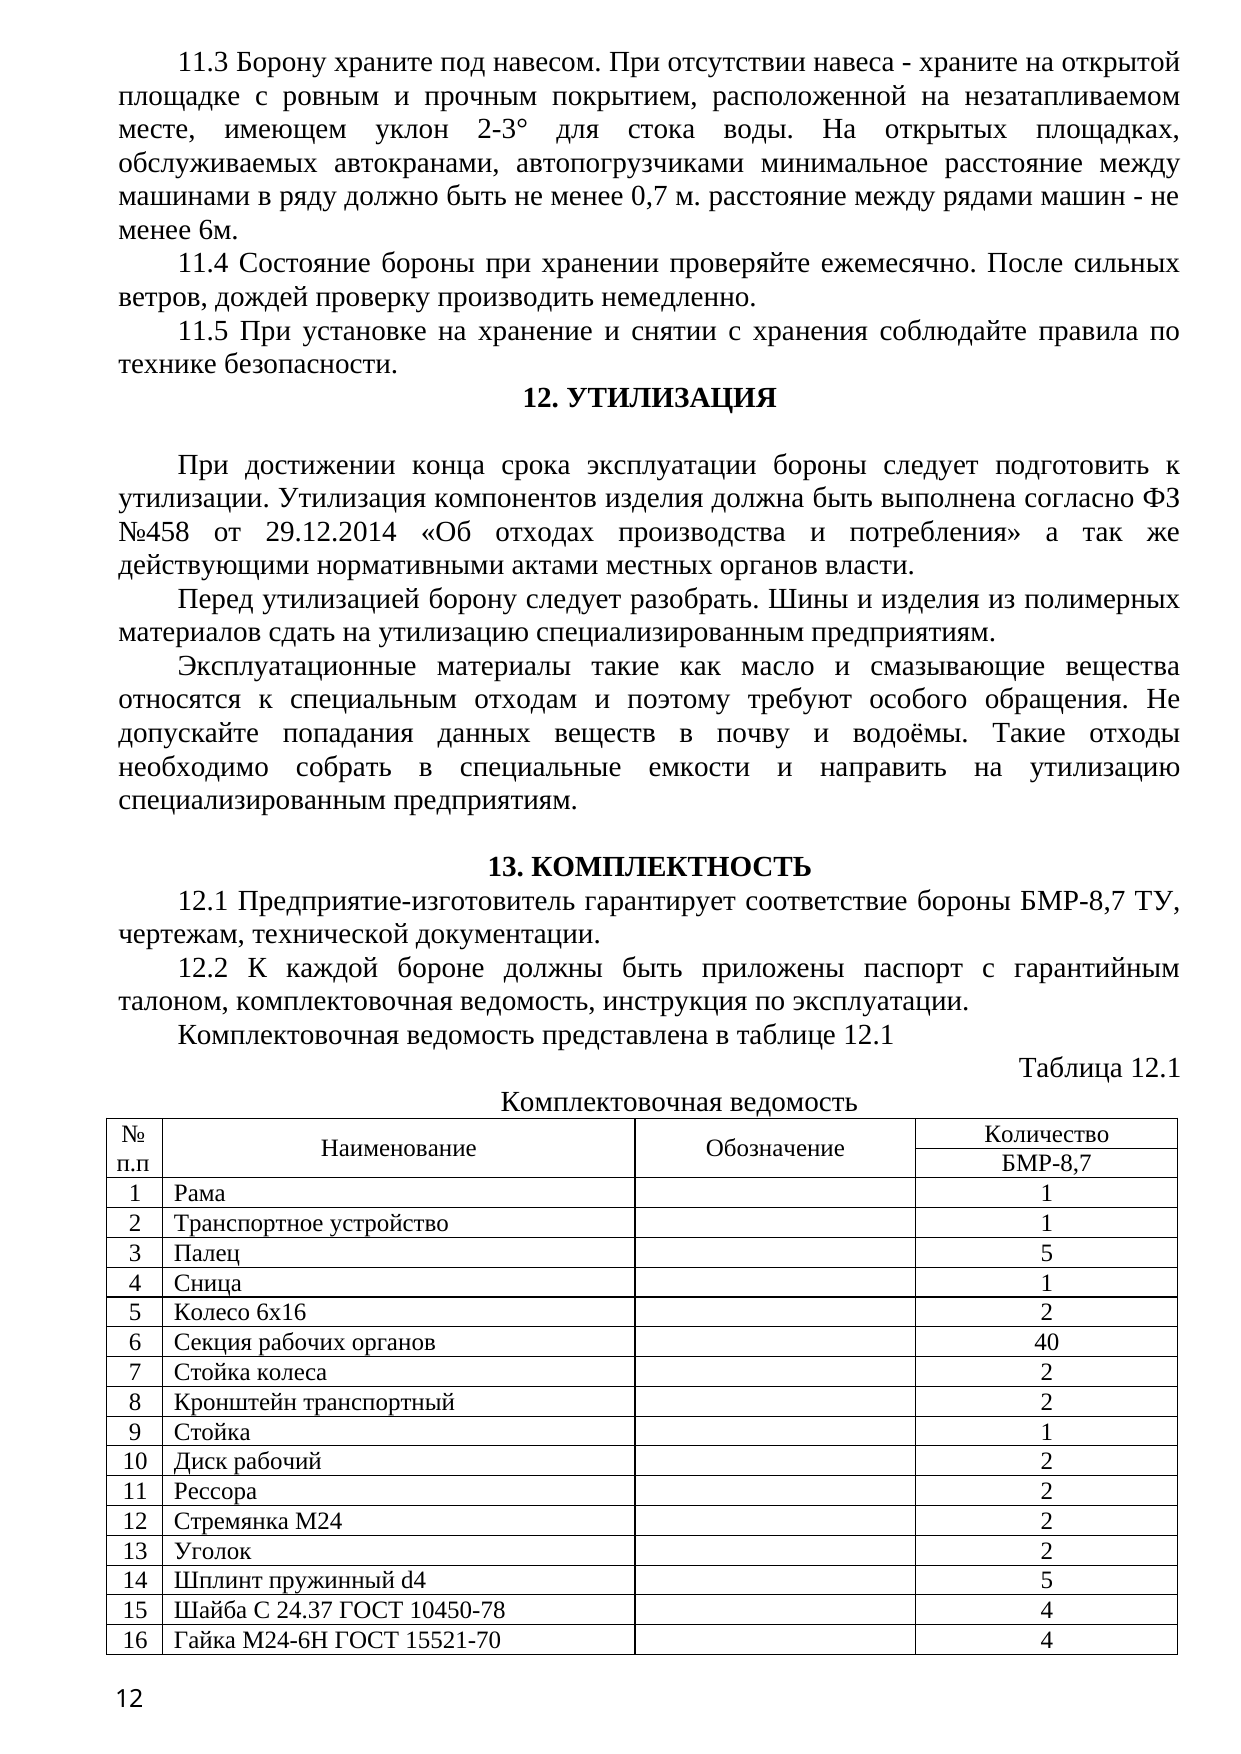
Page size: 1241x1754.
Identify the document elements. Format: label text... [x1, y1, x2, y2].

table_cell 4 [107, 1268, 162, 1296]
table_cell Сница [163, 1268, 634, 1296]
table_cell 16 [107, 1625, 162, 1654]
table_cell 1 [916, 1178, 1177, 1207]
table_cell [636, 1566, 915, 1594]
table_cell Палец [163, 1238, 634, 1267]
table_cell Уголок [163, 1536, 634, 1564]
table_header Обозначение [636, 1119, 915, 1177]
table_cell 2 [916, 1476, 1177, 1505]
table_cell Транспортное устройство [163, 1208, 634, 1237]
table_cell 4 [916, 1595, 1177, 1624]
table_cell 40 [916, 1327, 1177, 1356]
table_cell 15 [107, 1595, 162, 1624]
table_cell [636, 1595, 915, 1624]
text 12. УТИЛИЗАЦИЯ [118, 380, 1181, 413]
table_cell 10 [107, 1446, 162, 1475]
table_cell 7 [107, 1357, 162, 1386]
table_cell Секция рабочих органов [163, 1327, 634, 1356]
table_cell Кронштейн транспортный [163, 1387, 634, 1416]
table_cell Рессора [163, 1476, 634, 1505]
table_cell [636, 1536, 915, 1564]
text Таблица 12.1 [118, 1051, 1181, 1084]
table_cell 4 [916, 1625, 1177, 1654]
table_cell [636, 1506, 915, 1535]
table_cell [636, 1178, 915, 1207]
table_cell 2 [916, 1357, 1177, 1386]
table_header Количество [916, 1119, 1177, 1147]
table_cell 12 [107, 1506, 162, 1535]
text 11.3 Борону храните под навесом. При отсутствии навеса - храните на открытой площадке с ровным и прочным покрытием, расположенной на незатапливаемом месте, имеющем уклон 2-3° для стока воды. На открытых площадках, обслуживаемых автокранами, автопогрузчиками минимальное расстояние между машинами в ряду должно быть не менее 0,7 м. расстояние между рядами машин - не менее 6м. [118, 44, 1181, 246]
table_cell 2 [916, 1298, 1177, 1326]
text 12.1 Предприятие-изготовитель гарантирует соответствие бороны БМР-8,7 ТУ, чертежам, технической документации. [118, 883, 1181, 950]
table_cell 14 [107, 1566, 162, 1594]
table_cell 6 [107, 1327, 162, 1356]
table_header № п.п [107, 1119, 162, 1177]
table_header Наименование [163, 1119, 634, 1177]
table_cell 2 [916, 1536, 1177, 1564]
table_cell 5 [107, 1298, 162, 1326]
text 12.2 К каждой бороне должны быть приложены паспорт с гарантийным талоном, комплектовочная ведомость, инструкция по эксплуатации. [118, 950, 1181, 1017]
table_cell Стойка [163, 1417, 634, 1445]
table_cell 1 [916, 1208, 1177, 1237]
table_cell 3 [107, 1238, 162, 1267]
table_cell [636, 1327, 915, 1356]
table_cell 1 [107, 1178, 162, 1207]
table_cell Шайба C 24.37 ГОСТ 10450-78 [163, 1595, 634, 1624]
text 13. КОМПЛЕКТНОСТЬ [118, 849, 1181, 883]
table_cell 2 [916, 1387, 1177, 1416]
text Комплектовочная ведомость [118, 1084, 1181, 1118]
table_cell 5 [916, 1566, 1177, 1594]
table_cell Стойка колеса [163, 1357, 634, 1386]
table_cell 11 [107, 1476, 162, 1505]
table_cell [636, 1298, 915, 1326]
text 11.5 При установке на хранение и снятии с хранения соблюдайте правила по технике безопасности. [118, 313, 1181, 380]
table_cell [636, 1238, 915, 1267]
table_cell 2 [916, 1506, 1177, 1535]
text Комплектовочная ведомость представлена в таблице 12.1 [118, 1017, 1181, 1051]
table_cell 13 [107, 1536, 162, 1564]
table_cell Рама [163, 1178, 634, 1207]
table_cell 1 [916, 1268, 1177, 1296]
table_cell 2 [107, 1208, 162, 1237]
table_cell Шплинт пружинный d4 [163, 1566, 634, 1594]
table_cell [636, 1357, 915, 1386]
table_cell [636, 1446, 915, 1475]
text Перед утилизацией борону следует разобрать. Шины и изделия из полимерных материалов сдать на утилизацию специализированным предприятиям. [118, 581, 1181, 648]
table_cell Стремянка М24 [163, 1506, 634, 1535]
table_cell [636, 1387, 915, 1416]
table_cell [636, 1268, 915, 1296]
table_cell Колесо 6х16 [163, 1298, 634, 1326]
table_cell БМР-8,7 [916, 1149, 1177, 1177]
table_cell Диск рабочий [163, 1446, 634, 1475]
text При достижении конца срока эксплуатации бороны следует подготовить к утилизации. Утилизация компонентов изделия должна быть выполнена согласно ФЗ №458 от 29.12.2014 «Об отходах производства и потребления» а так же действующими нормативными актами местных органов власти. [118, 447, 1181, 581]
table_cell [636, 1476, 915, 1505]
table_cell 1 [916, 1417, 1177, 1445]
table_cell Гайка М24-6H ГОСТ 15521-70 [163, 1625, 634, 1654]
table_cell [636, 1417, 915, 1445]
text Эксплуатационные материалы такие как масло и смазывающие вещества относятся к специальным отходам и поэтому требуют особого обращения. Не допускайте попадания данных веществ в почву и водоёмы. Такие отходы необходимо собрать в специальные емкости и направить на утилизацию специализированным предприятиям. [118, 648, 1181, 816]
text 11.4 Состояние бороны при хранении проверяйте ежемесячно. После сильных ветров, дождей проверку производить немедленно. [118, 246, 1181, 313]
table_cell 9 [107, 1417, 162, 1445]
table_cell 5 [916, 1238, 1177, 1267]
table_cell 2 [916, 1446, 1177, 1475]
table_cell [636, 1625, 915, 1654]
table_cell [636, 1208, 915, 1237]
table_cell 8 [107, 1387, 162, 1416]
